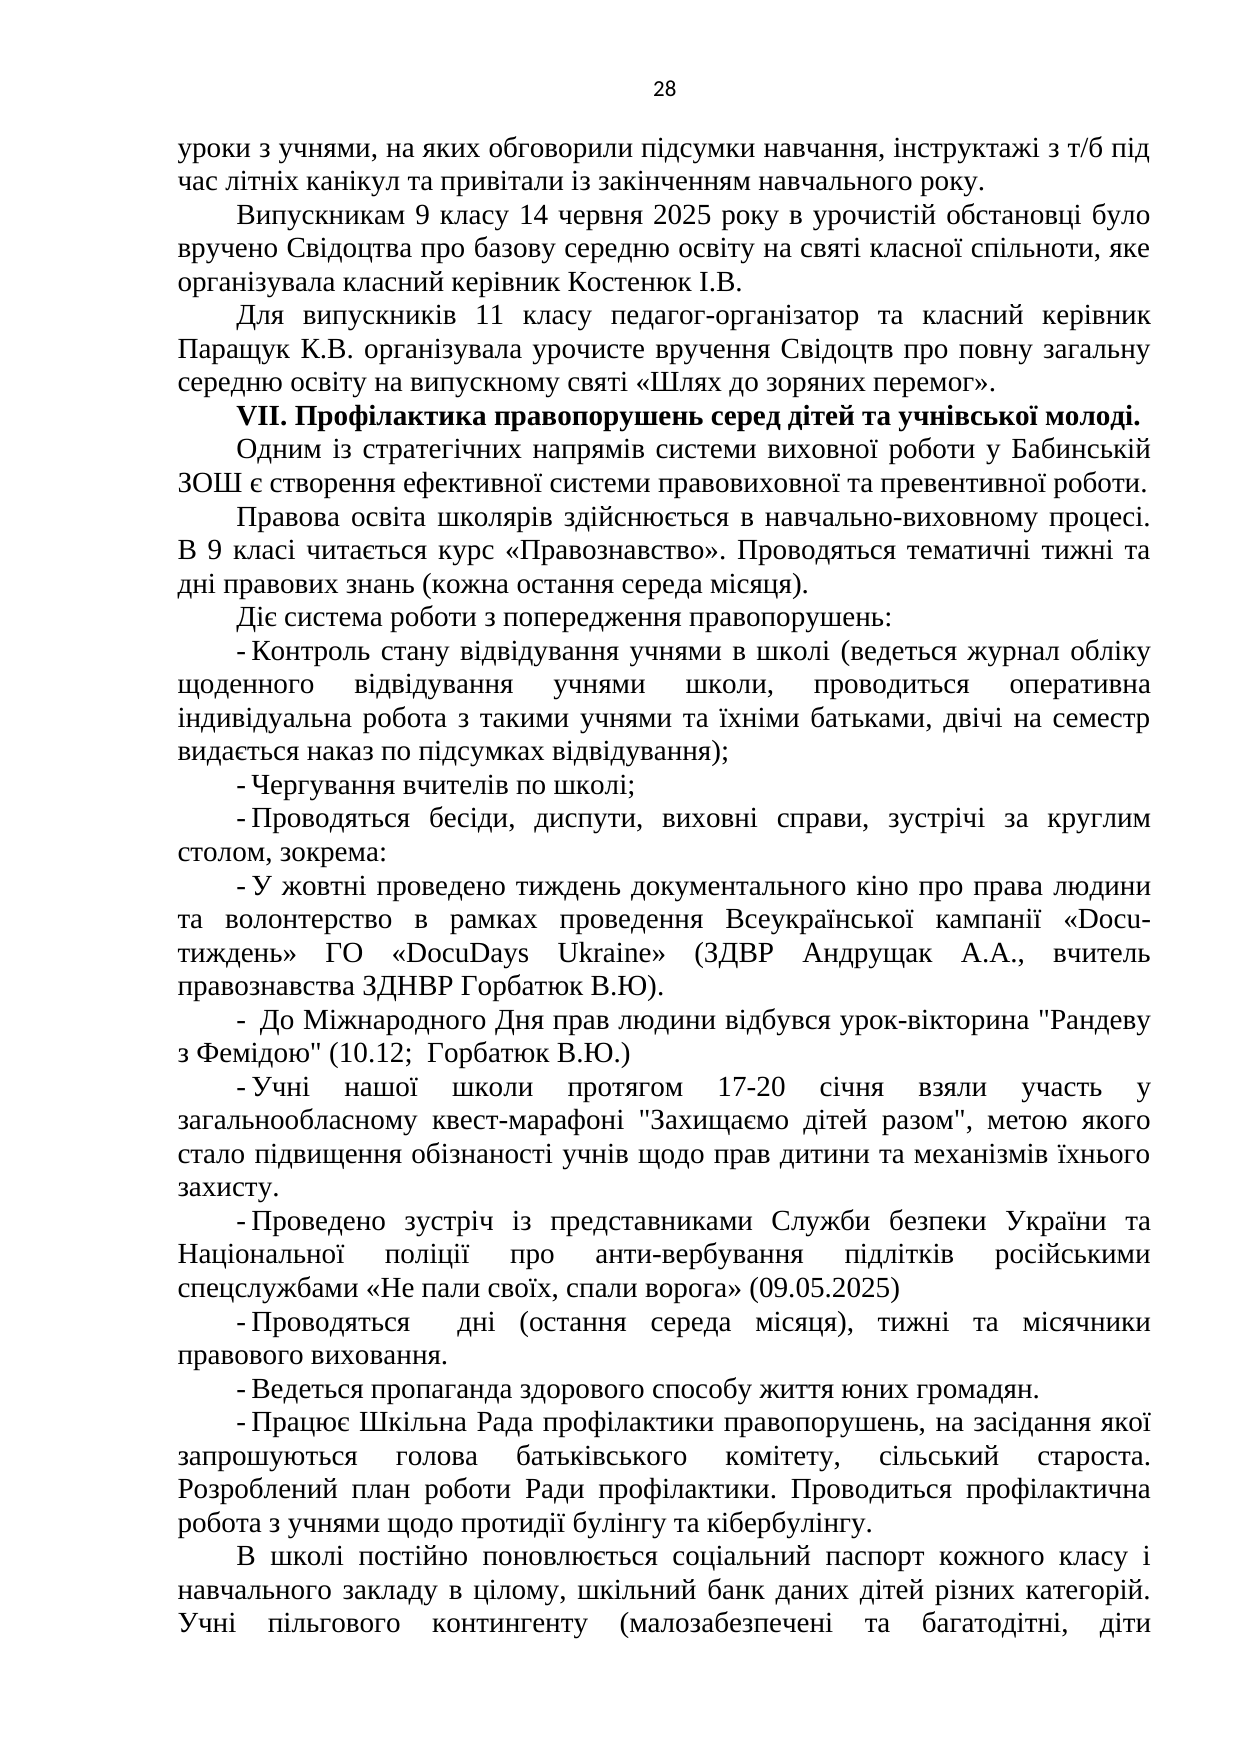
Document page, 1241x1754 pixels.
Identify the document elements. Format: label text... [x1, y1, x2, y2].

list Проводяться дні (остання середа місяця), тижні та місячники правового виховання. [177, 1304, 1152, 1371]
list До Міжнародного Дня прав людини відбувся урок-вікторина "Рандеву з Фемідою" (10.12; Горбатюк В.Ю.) [177, 1002, 1152, 1069]
list Ведеться пропаганда здорового способу життя юних громадян. [177, 1371, 1152, 1404]
text Діє система роботи з попередження правопорушень: [177, 599, 1152, 633]
list Проведено зустріч із представниками Служби безпеки України та Національної поліції про анти-вербування підлітків російськими спецслужбами «Не пали своїх, спали ворога» (09.05.2025) [177, 1203, 1152, 1304]
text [177, 130, 1152, 197]
text VІІ. Профілактика правопорушень серед дітей та учнівської молоді. [177, 398, 1152, 432]
list У жовтні проведено тиждень документального кіно про права людини та волонтерство в рамках проведення Всеукраїнської кампанії «Docu-тиждень» ГО «DocuDays Ukraine» (ЗДВР Андрущак А.А., вчитель правознавства ЗДНВР Горбатюк В.Ю). [177, 868, 1152, 1002]
text Випускникам 9 класу 14 червня 2025 року в урочистій обстановці було вручено Свідоцтва про базову середню освіту на святі класної спільноти, яке організувала класний керівник Костенюк І.В. [177, 197, 1152, 297]
text Одним із стратегічних напрямів системи виховної роботи у Бабинській ЗОШ є створення ефективної системи правовиховної та превентивної роботи. [177, 432, 1152, 499]
list Працює Шкільна Рада профілактики правопорушень, на засідання якої запрошуються голова батьківського комітету, сільський староста. Розроблений план роботи Ради профілактики. Проводиться профілактична робота з учнями щодо протидії булінгу та кібербулінгу. [177, 1404, 1152, 1538]
text Правова освіта школярів здійснюється в навчально-виховному процесі. В 9 класі читається курс «Правознавство». Проводяться тематичні тижні та дні правових знань (кожна остання середа місяця). [177, 499, 1152, 599]
list Чергування вчителів по школі; [177, 767, 1152, 801]
list Учні нашої школи протягом 17-20 січня взяли участь у загальнообласному квест-марафоні "Захищаємо дітей разом", метою якого стало підвищення обізнаності учнів щодо прав дитини та механізмів їхнього захисту. [177, 1069, 1152, 1203]
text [177, 1538, 1152, 1639]
list Контроль стану відвідування учнями в школі (ведеться журнал обліку щоденного відвідування учнями школи, проводиться оперативна індивідуальна робота з такими учнями та їхніми батьками, двічі на семестр видається наказ по підсумках відвідування); [177, 633, 1152, 767]
text Для випускників 11 класу педагог-організатор та класний керівник Паращук К.В. організувала урочисте вручення Свідоцтв про повну загальну середню освіту на випускному святі «Шлях до зоряних перемог». [177, 297, 1152, 398]
list Проводяться бесіди, диспути, виховні справи, зустрічі за круглим столом, зокрема: [177, 801, 1152, 868]
